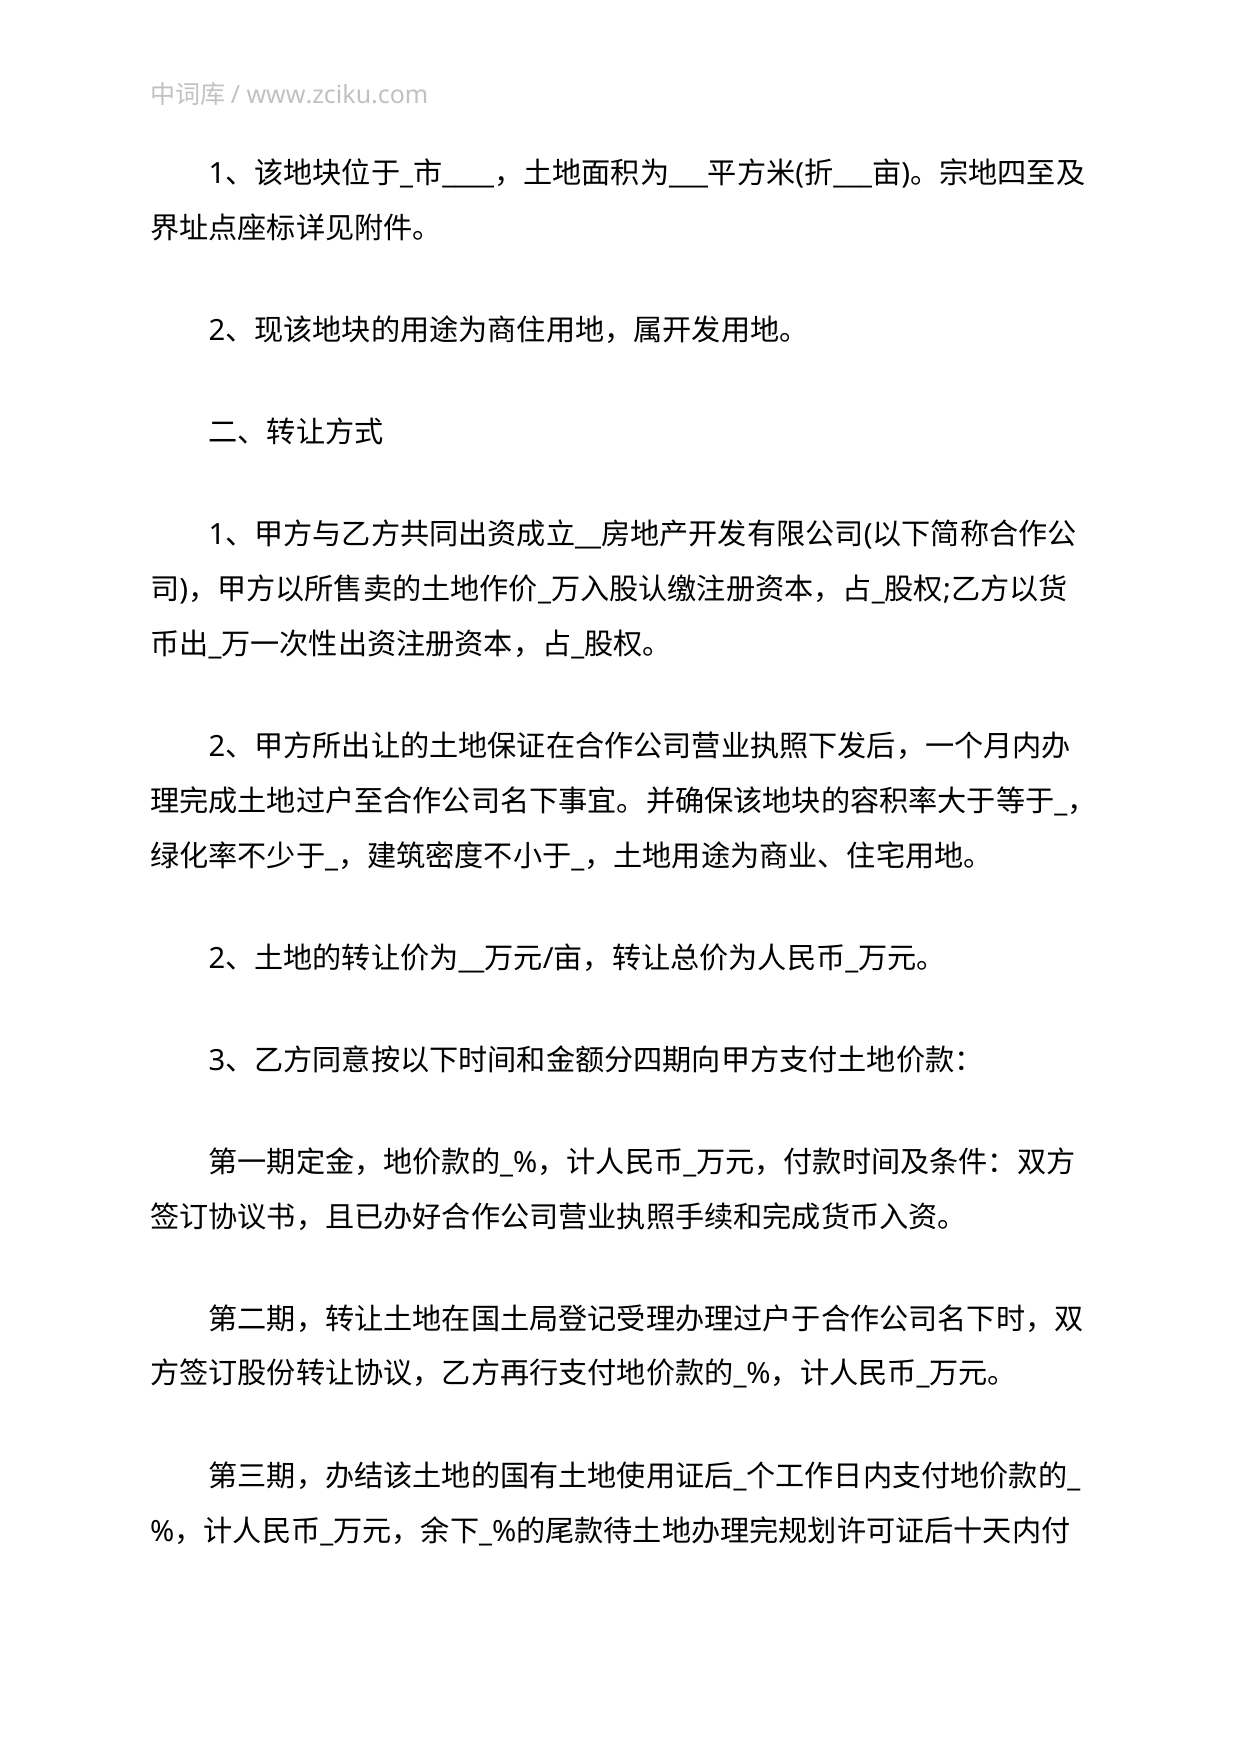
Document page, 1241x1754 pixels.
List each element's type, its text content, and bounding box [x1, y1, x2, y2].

text 2、甲方所出让的土地保证在合作公司营业执照下发后，一个月内办理完成土地过户至合作公司名下事宜。并确保该地块的容积率大于等于_，绿化率不少于_，建筑密度不小于_，土地用途为商业、住宅用地。 [150, 722, 1090, 875]
text 3、乙方同意按以下时间和金额分四期向甲方支付土地价款： [150, 1036, 1090, 1079]
text 1、该地块位于_市____，土地面积为___平方米(折___亩)。宗地四至及界址点座标详见附件。 [150, 150, 1090, 247]
text 第一期定金，地价款的_%，计人民币_万元，付款时间及条件：双方签订协议书，且已办好合作公司营业执照手续和完成货币入资。 [150, 1138, 1090, 1236]
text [150, 1452, 1090, 1549]
text 2、现该地块的用途为商住用地，属开发用地。 [150, 307, 1090, 349]
text 二、转让方式 [150, 409, 1090, 451]
text 1、甲方与乙方共同出资成立__房地产开发有限公司(以下简称合作公司)，甲方以所售卖的土地作价_万入股认缴注册资本，占_股权;乙方以货币出_万一次性出资注册资本，占_股权。 [150, 511, 1090, 663]
text 第二期，转让土地在国土局登记受理办理过户于合作公司名下时，双方签订股份转让协议，乙方再行支付地价款的_%，计人民币_万元。 [150, 1295, 1090, 1392]
text 2、土地的转让价为__万元/亩，转让总价为人民币_万元。 [150, 934, 1090, 977]
